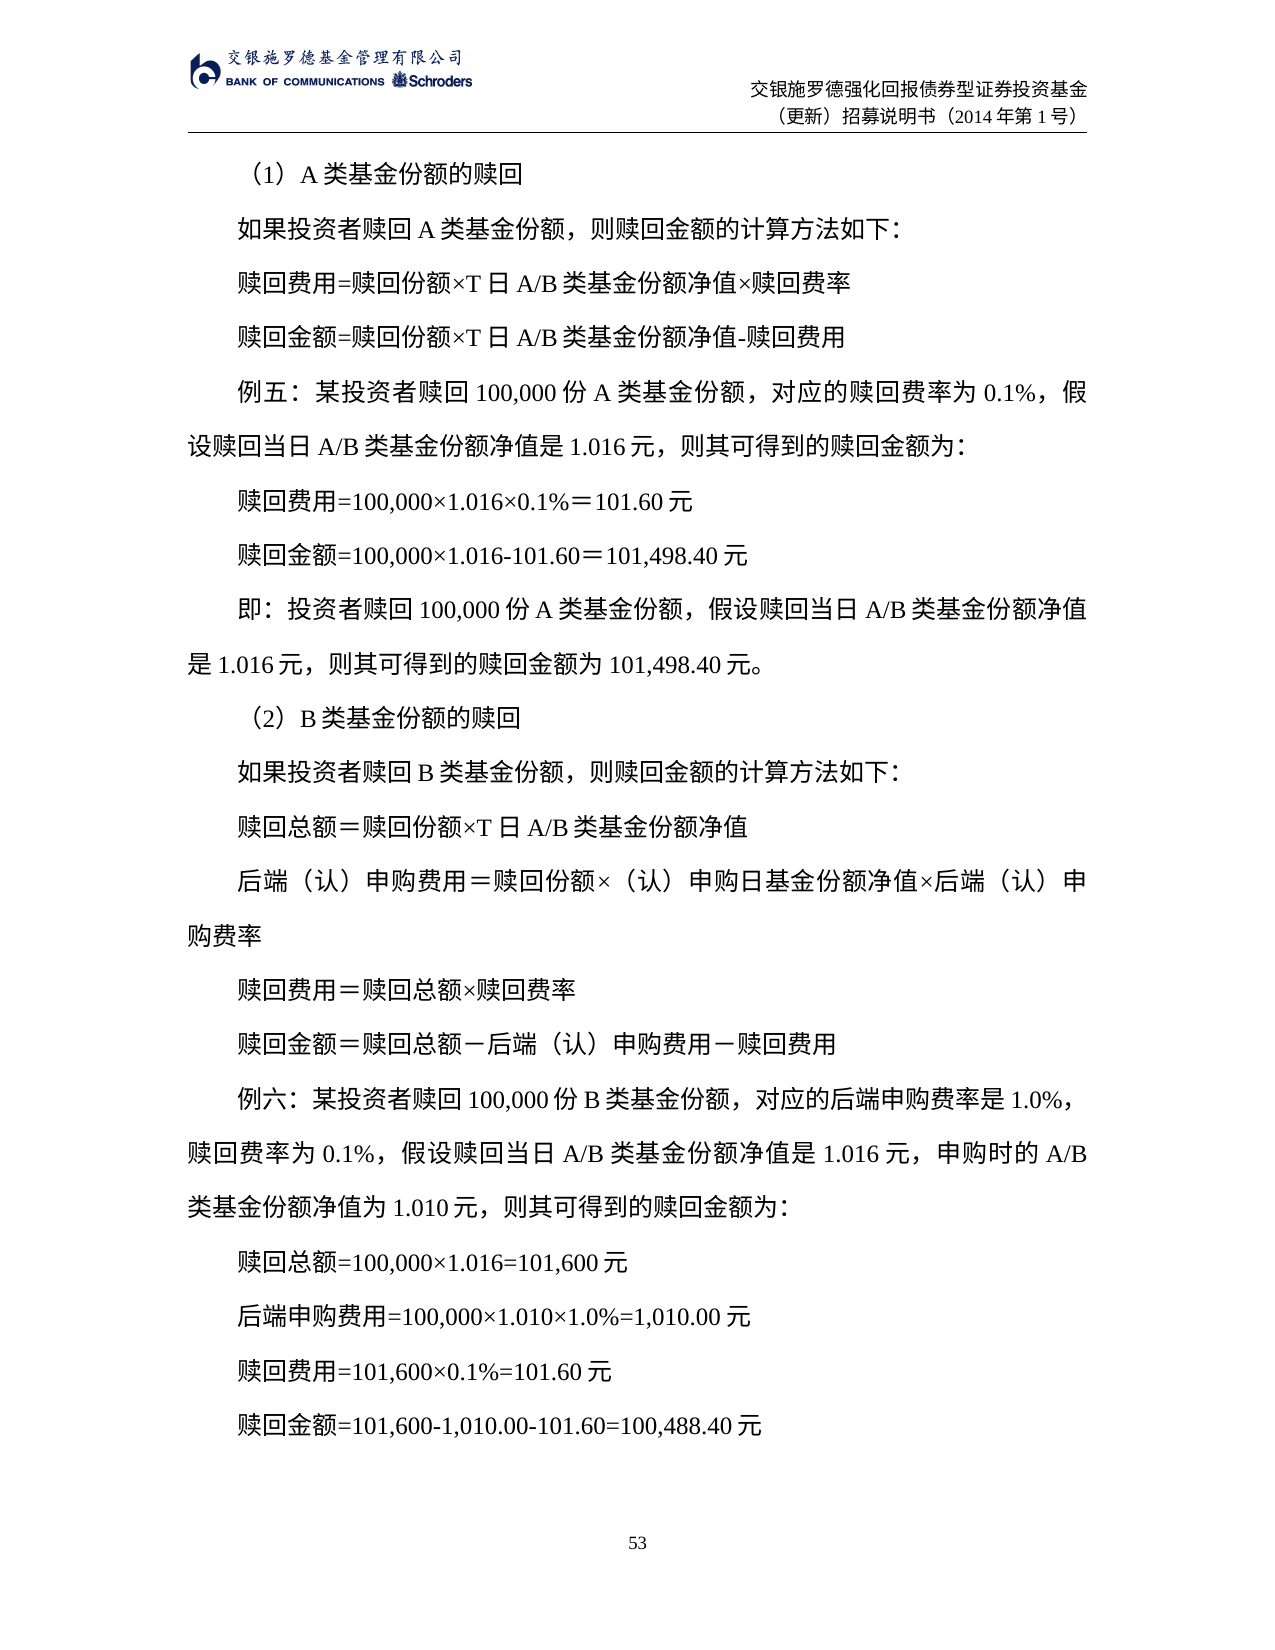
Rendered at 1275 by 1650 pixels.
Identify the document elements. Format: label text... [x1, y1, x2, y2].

text 后端（认）申购费用＝赎回份额×（认）申购日基金份额净值×后端（认）申购费率 [187, 862, 1087, 952]
text 赎回费用=101,600×0.1%=101.60元 [187, 1351, 1087, 1387]
picture [190, 50, 472, 89]
text 例六：某投资者赎回100,000份B类基金份额，对应的后端申购费率是1.0%，赎回费率为0.1%，假设赎回当日A/B类基金份额净值是1.016元，申购时的A/B类基金份额净值为1.010元，则其可得到的赎回金额为： [187, 1079, 1087, 1224]
text 赎回金额＝赎回总额－后端（认）申购费用－赎回费用 [187, 1025, 1087, 1061]
text 赎回金额=101,600-1,010.00-101.60=100,488.40元 [187, 1405, 1087, 1442]
text 如果投资者赎回B类基金份额，则赎回金额的计算方法如下： [187, 753, 1087, 789]
text 赎回总额＝赎回份额×T日A/B类基金份额净值 [187, 807, 1087, 843]
text 即：投资者赎回100,000份A类基金份额，假设赎回当日A/B类基金份额净值是1.016元，则其可得到的赎回金额为101,498.40元。 [187, 590, 1087, 680]
text 赎回费用=100,000×1.016×0.1%＝101.60元 [187, 481, 1087, 517]
text 后端申购费用=100,000×1.010×1.0%=1,010.00元 [187, 1297, 1087, 1333]
text 赎回金额=100,000×1.016-101.60＝101,498.40元 [187, 535, 1087, 572]
text 例五：某投资者赎回100,000份A类基金份额，对应的赎回费率为0.1%，假设赎回当日A/B类基金份额净值是1.016元，则其可得到的赎回金额为： [187, 372, 1087, 463]
text 赎回费用＝赎回总额×赎回费率 [187, 970, 1087, 1007]
text （2）B类基金份额的赎回 [187, 698, 1087, 735]
text 赎回费用=赎回份额×T日A/B类基金份额净值×赎回费率 [187, 263, 1087, 300]
text 赎回总额=100,000×1.016=101,600元 [187, 1242, 1087, 1278]
text 赎回金额=赎回份额×T日A/B类基金份额净值-赎回费用 [187, 318, 1087, 354]
text 如果投资者赎回A类基金份额，则赎回金额的计算方法如下： [187, 209, 1087, 245]
text （1）A类基金份额的赎回 [187, 155, 1087, 191]
